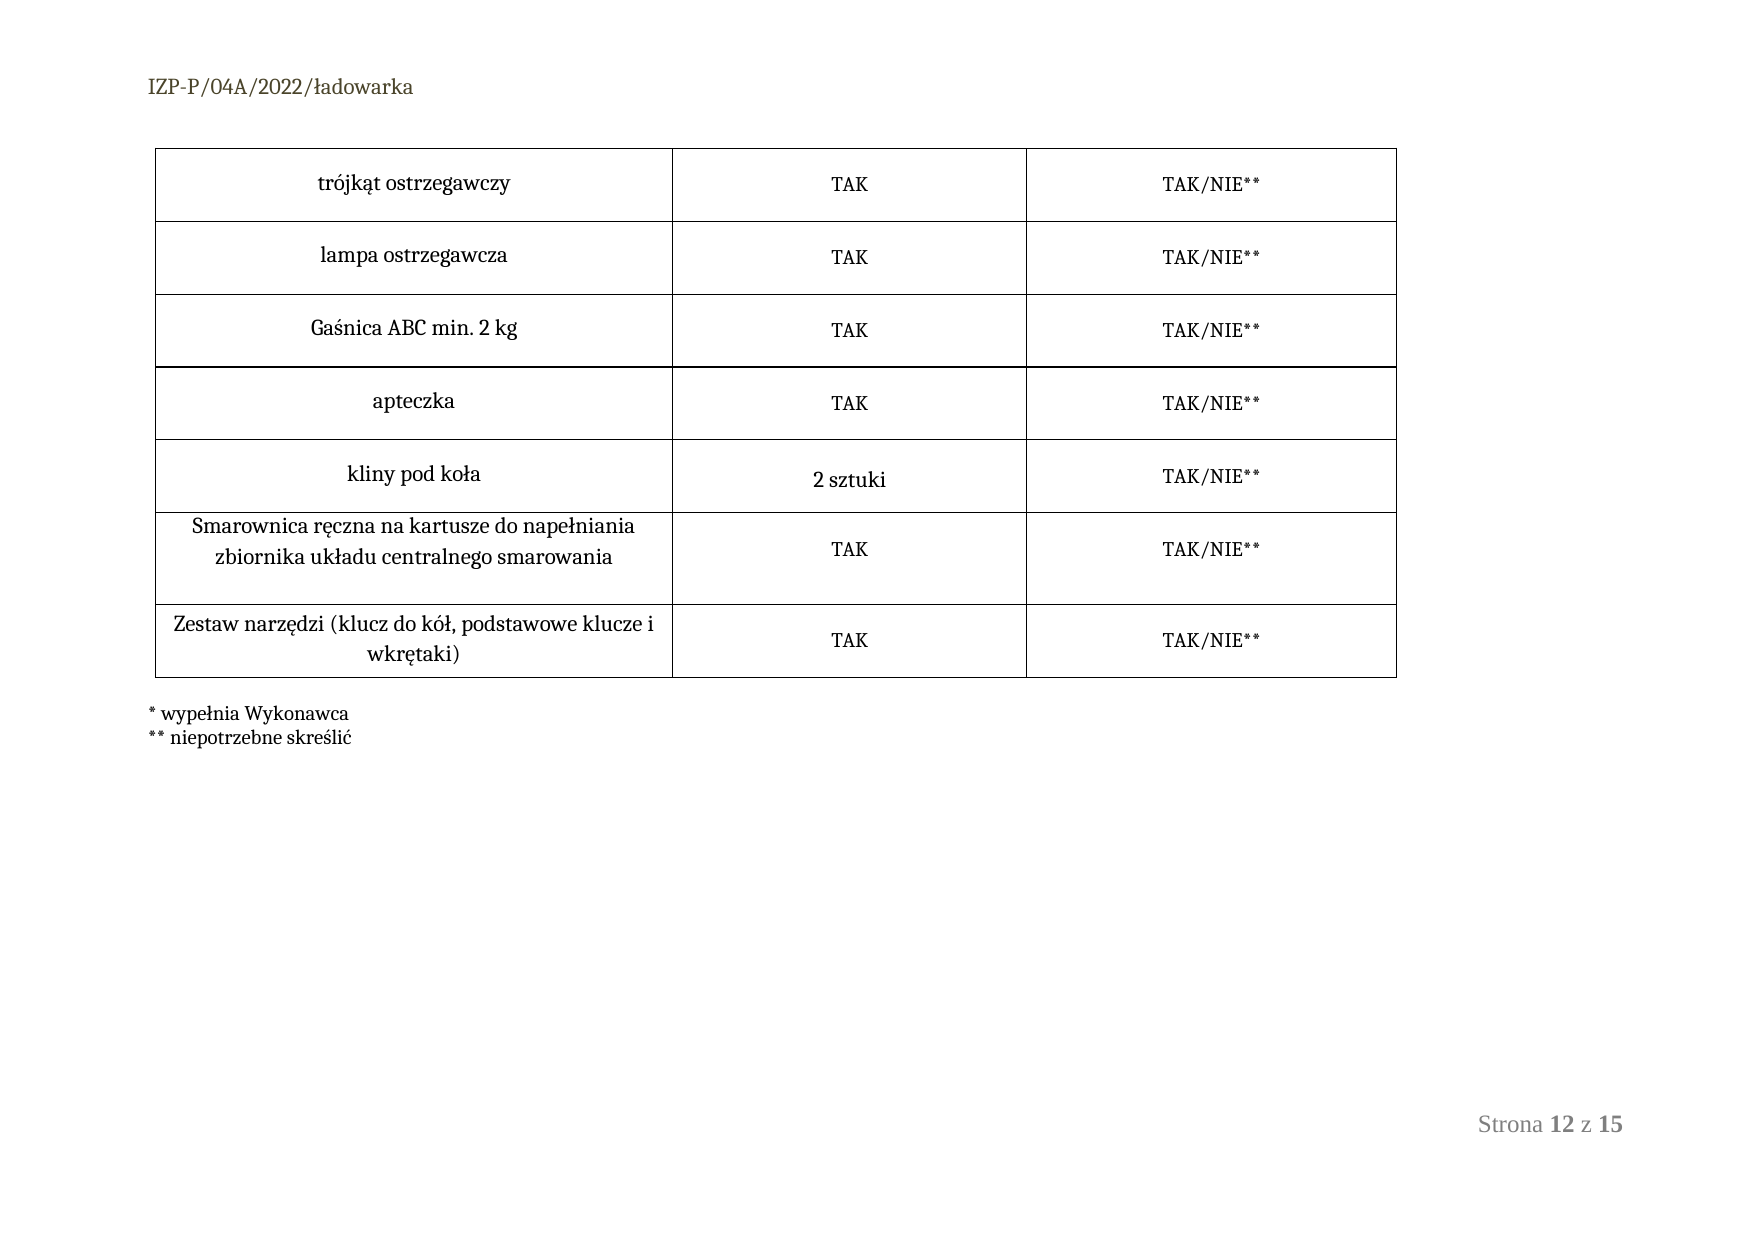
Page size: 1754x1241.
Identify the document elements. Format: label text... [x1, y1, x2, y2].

table_cell TAK/NIE** [1027, 513, 1396, 604]
table_cell TAK/NIE** [1027, 368, 1396, 439]
table_cell apteczka [156, 368, 672, 439]
table_cell lampa ostrzegawcza [156, 222, 672, 293]
text ** niepotrzebne skreślić [148, 726, 1623, 750]
table_cell TAK [673, 222, 1026, 293]
table_cell Smarownica ręczna na kartusze do napełniania zbiornika układu centralnego smarowania [156, 513, 672, 604]
table_cell 2 sztuki [673, 440, 1026, 512]
table_cell TAK [673, 295, 1026, 366]
table_cell Zestaw narzędzi (klucz do kół, podstawowe klucze i wkrętaki) [156, 605, 672, 677]
table_cell kliny pod koła [156, 440, 672, 512]
table_cell TAK [673, 513, 1026, 604]
table_cell TAK/NIE** [1027, 149, 1396, 221]
text * wypełnia Wykonawca [148, 702, 1623, 726]
table_cell TAK [673, 368, 1026, 439]
table_cell TAK/NIE** [1027, 605, 1396, 677]
table_cell TAK [673, 149, 1026, 221]
table_cell Gaśnica ABC min. 2 kg [156, 295, 672, 366]
table_cell TAK/NIE** [1027, 440, 1396, 512]
table_cell TAK/NIE** [1027, 295, 1396, 366]
table_cell TAK/NIE** [1027, 222, 1396, 293]
table_cell trójkąt ostrzegawczy [156, 149, 672, 221]
table_cell TAK [673, 605, 1026, 677]
